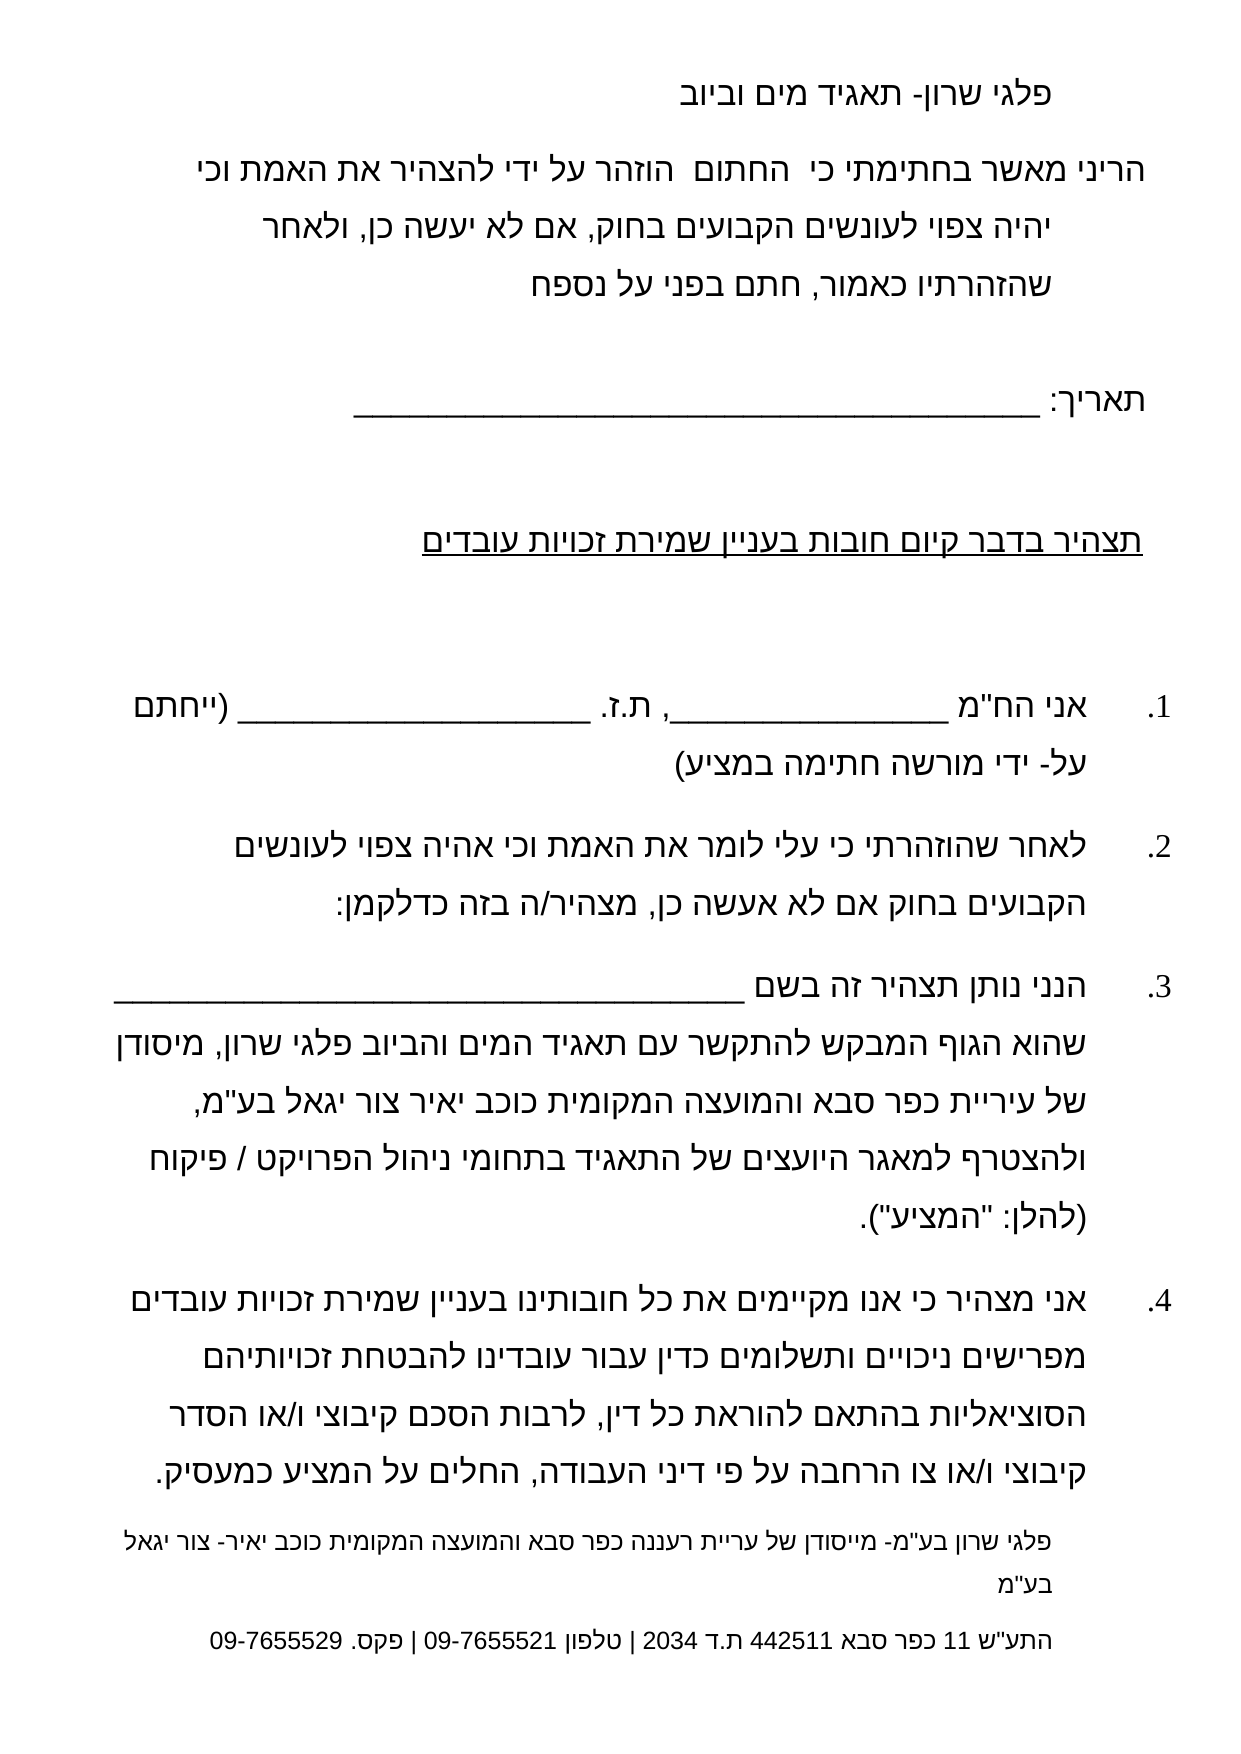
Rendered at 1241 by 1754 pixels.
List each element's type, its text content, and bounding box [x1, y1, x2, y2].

list אני מצהיר כי אנו מקיימים את כל חובותינו בעניין שמירת זכויות עובדים מפרישים ניכויים ותשלומים כדין עבור עובדינו להבטחת זכויותיהם הסוציאליות בהתאם להוראת כל דין, לרבות הסכם קיבוצי ו/או הסדר קיבוצי ו/או צו הרחבה על פי דיני העבודה, החלים על המציע כמעסיק. [114, 1279, 1147, 1491]
text תצהיר בדבר קיום חובות בעניין שמירת זכויות עובדים [112, 521, 1143, 559]
list לאחר שהוזהרתי כי עלי לומר את האמת וכי אהיה צפוי לעונשים הקבועים בחוק אם לא אעשה כן, מצהיר/ה בזה כדלקמן: [114, 826, 1147, 922]
text הריני מאשר בחתימתי כי החתום הוזהר על ידי להצהיר את האמת וכי יהיה צפוי לעונשים הקבועים בחוק, אם לא יעשה כן, ולאחר שהזהרתיו כאמור, חתם בפני על נספח [187, 150, 1147, 304]
list הנני נותן תצהיר זה בשם __________________________________ שהוא הגוף המבקש להתקשר עם תאגיד המים והביוב פלגי שרון, מיסודן של עיריית כפר סבא והמועצה המקומית כוכב יאיר צור יגאל בע"מ, ולהצטרף למאגר היועצים של התאגיד בתחומי ניהול הפרויקט / פיקוח (להלן: "המציע"). [114, 966, 1147, 1235]
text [187, 380, 1147, 419]
list אני הח"מ _______________, ת.ז. ___________________ (ייחתם על- ידי מורשה חתימה במציע) [114, 686, 1147, 782]
